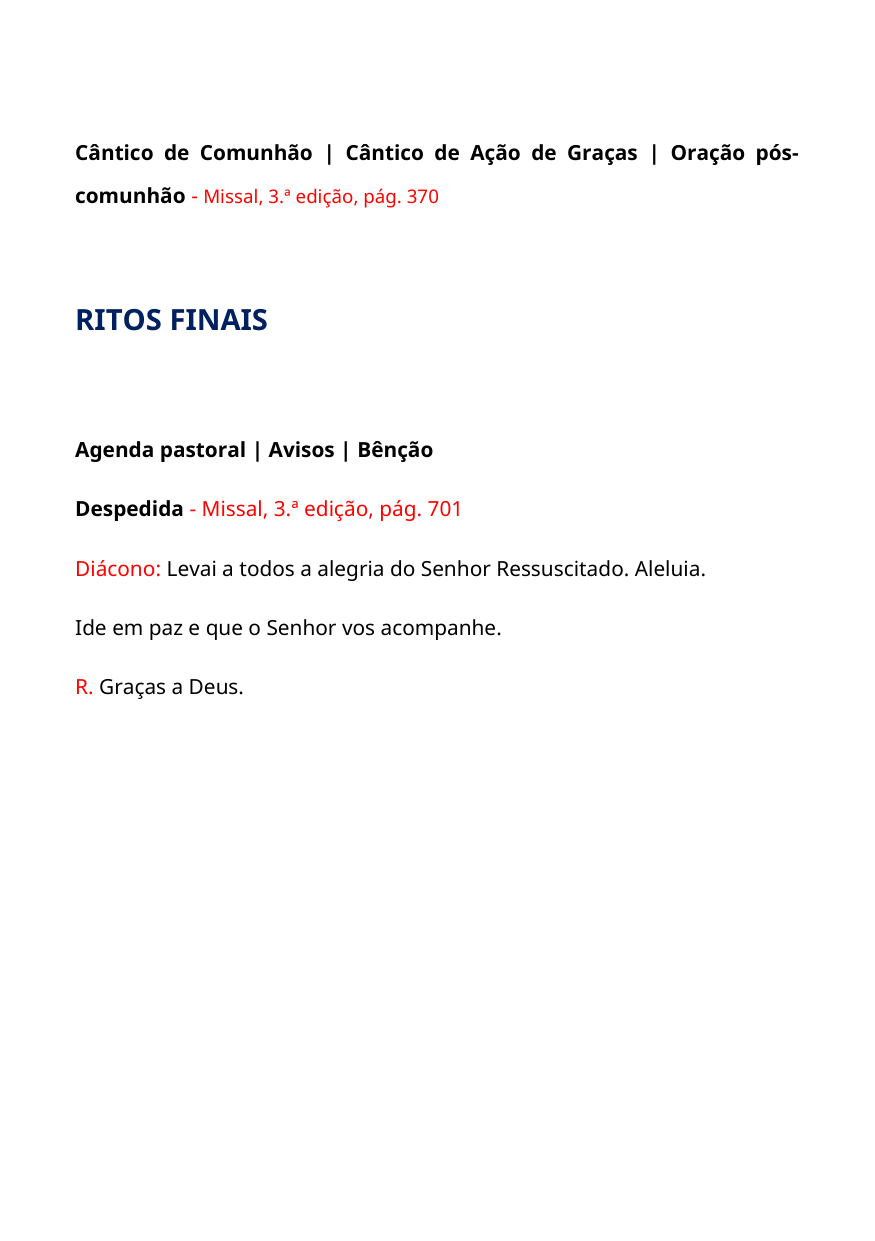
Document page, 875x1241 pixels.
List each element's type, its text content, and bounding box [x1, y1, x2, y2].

text R. Graças a Deus. [75, 672, 799, 701]
text Ide em paz e que o Senhor vos acompanhe. [75, 613, 799, 641]
text Agenda pastoral | Avisos | Bênção [75, 435, 799, 463]
text RITOS FINAIS [75, 300, 799, 339]
text Cântico de Comunhão | Cântico de Ação de Graças | Oração pós-comunhão - Missal, 3.ª edição, pág. 370 [75, 138, 799, 209]
text Despedida - Missal, 3.ª edição, pág. 701 [75, 494, 799, 523]
text Diácono: Levai a todos a alegria do Senhor Ressuscitado. Aleluia. [75, 554, 799, 582]
